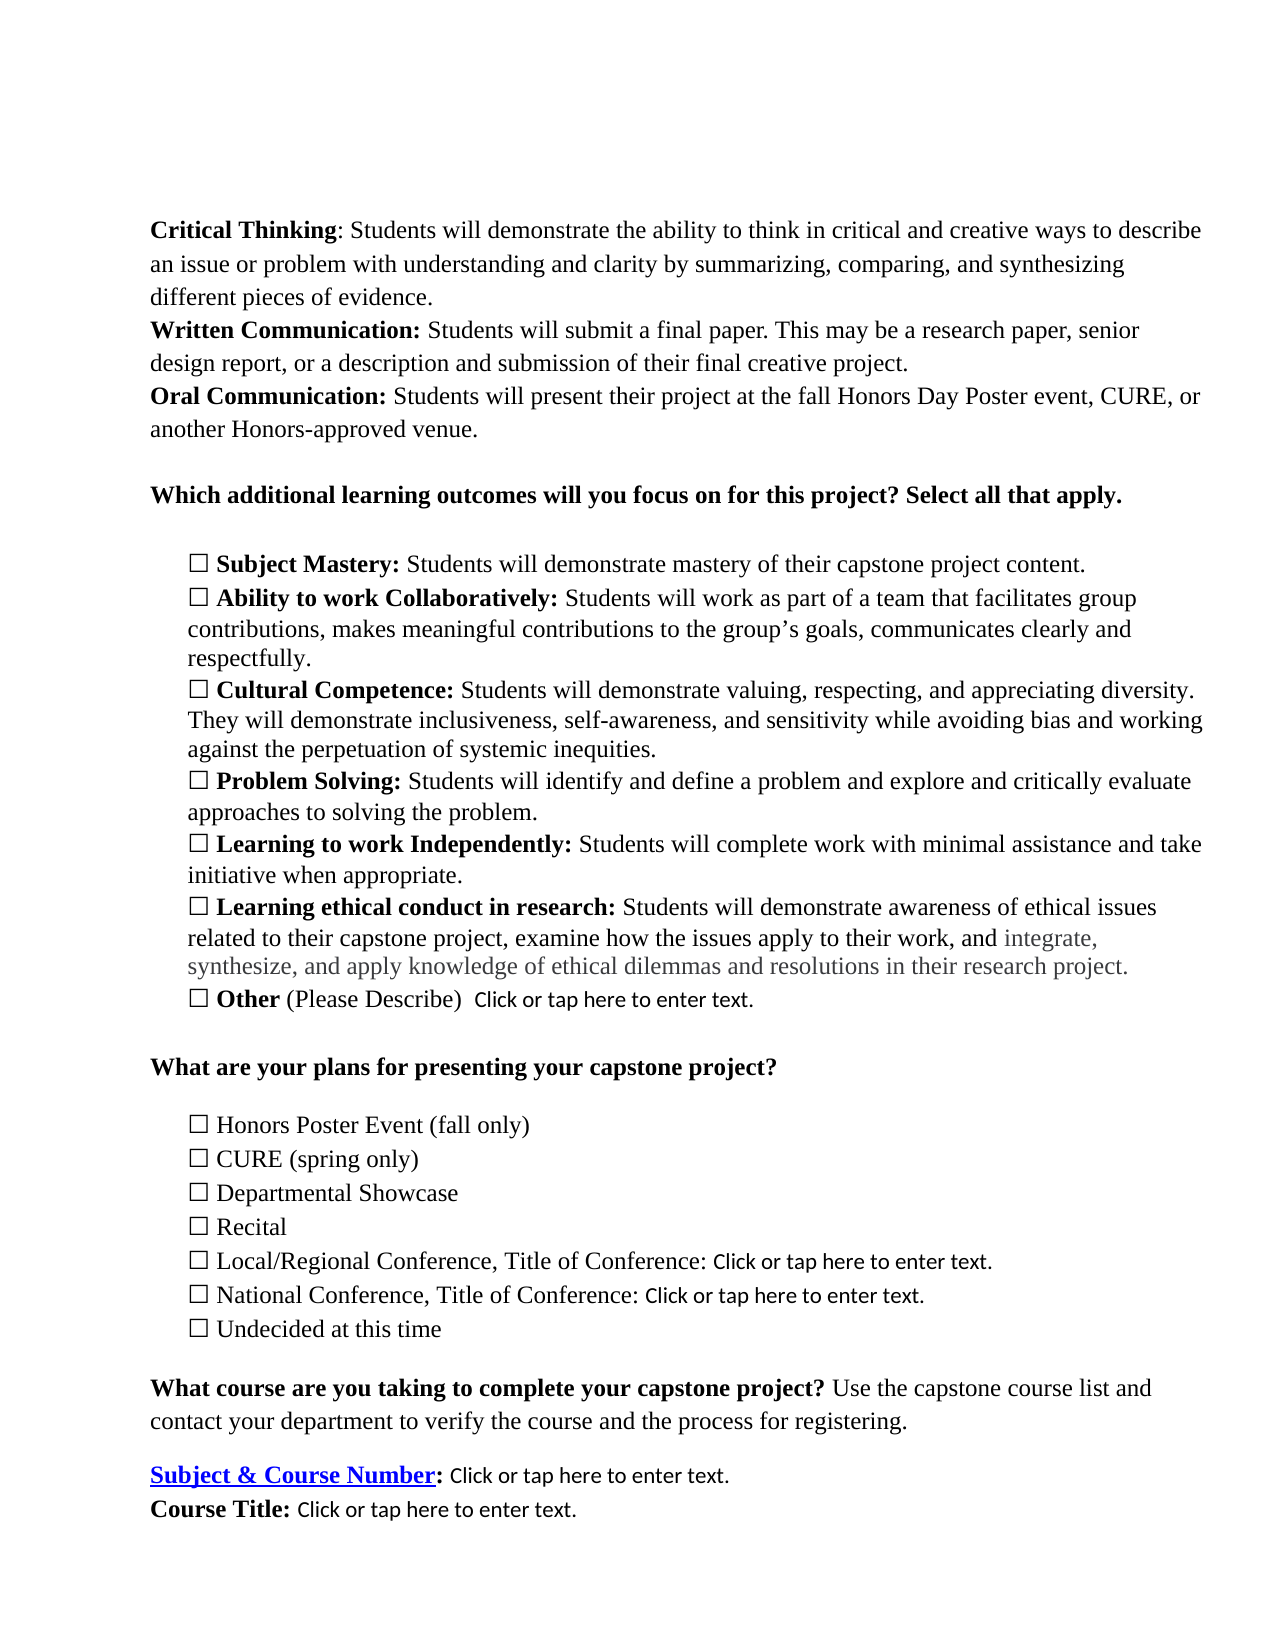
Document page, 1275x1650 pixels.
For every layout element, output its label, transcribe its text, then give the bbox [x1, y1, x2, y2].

text What are your plans for presenting your capstone project? [150, 1052, 1209, 1081]
text CURE (spring only) [187, 1140, 1209, 1174]
text Honors Poster Event (fall only) [187, 1106, 1209, 1140]
text Undecided at this time [187, 1311, 1209, 1345]
text Problem Solving: Students will identify and define a problem and explore and critically evaluate approaches to solving the problem. [187, 763, 1209, 826]
text Learning ethical conduct in research: Students will demonstrate awareness of ethical issues related to their capstone project, examine how the issues apply to their work, and integrate, synthesize, and apply knowledge of ethical dilemmas and resolutions in their research project. [187, 889, 1209, 980]
text Departmental Showcase [187, 1174, 1209, 1208]
text Ability to work Collaboratively: Students will work as part of a team that facilitates group contributions, makes meaningful contributions to the group’s goals, communicates clearly and respectfully. [187, 580, 1209, 671]
text What course are you taking to complete your capstone project? Use the capstone course list and contact your department to verify the course and the process for registering. [150, 1373, 1209, 1435]
text Learning to work Independently: Students will complete work with minimal assistance and take initiative when appropriate. [187, 826, 1209, 889]
text Written Communication: Students will submit a final paper. This may be a research paper, senior design report, or a description and submission of their final creative project. [150, 315, 1209, 376]
text Local/Regional Conference, Title of Conference: [187, 1242, 1209, 1277]
text Other (Please Describe) [187, 980, 1209, 1014]
text Course Title: [150, 1494, 1209, 1523]
text Subject & Course Number: [150, 1460, 1209, 1489]
text Oral Communication: Students will present their project at the fall Honors Day Poster event, CURE, or another Honors-approved venue. [150, 381, 1209, 442]
text National Conference, Title of Conference: [187, 1277, 1209, 1311]
text Recital [187, 1208, 1209, 1242]
text Which additional learning outcomes will you focus on for this project? Select all that apply. [150, 480, 1209, 508]
text Cultural Competence: Students will demonstrate valuing, respecting, and appreciating diversity. They will demonstrate inclusiveness, self-awareness, and sensitivity while avoiding bias and working against the perpetuation of systemic inequities. [187, 671, 1209, 763]
text Critical Thinking: Students will demonstrate the ability to think in critical and creative ways to describe an issue or problem with understanding and clarity by summarizing, comparing, and synthesizing different pieces of evidence. [150, 216, 1209, 310]
text Subject Mastery: Students will demonstrate mastery of their capstone project content. [187, 546, 1209, 580]
